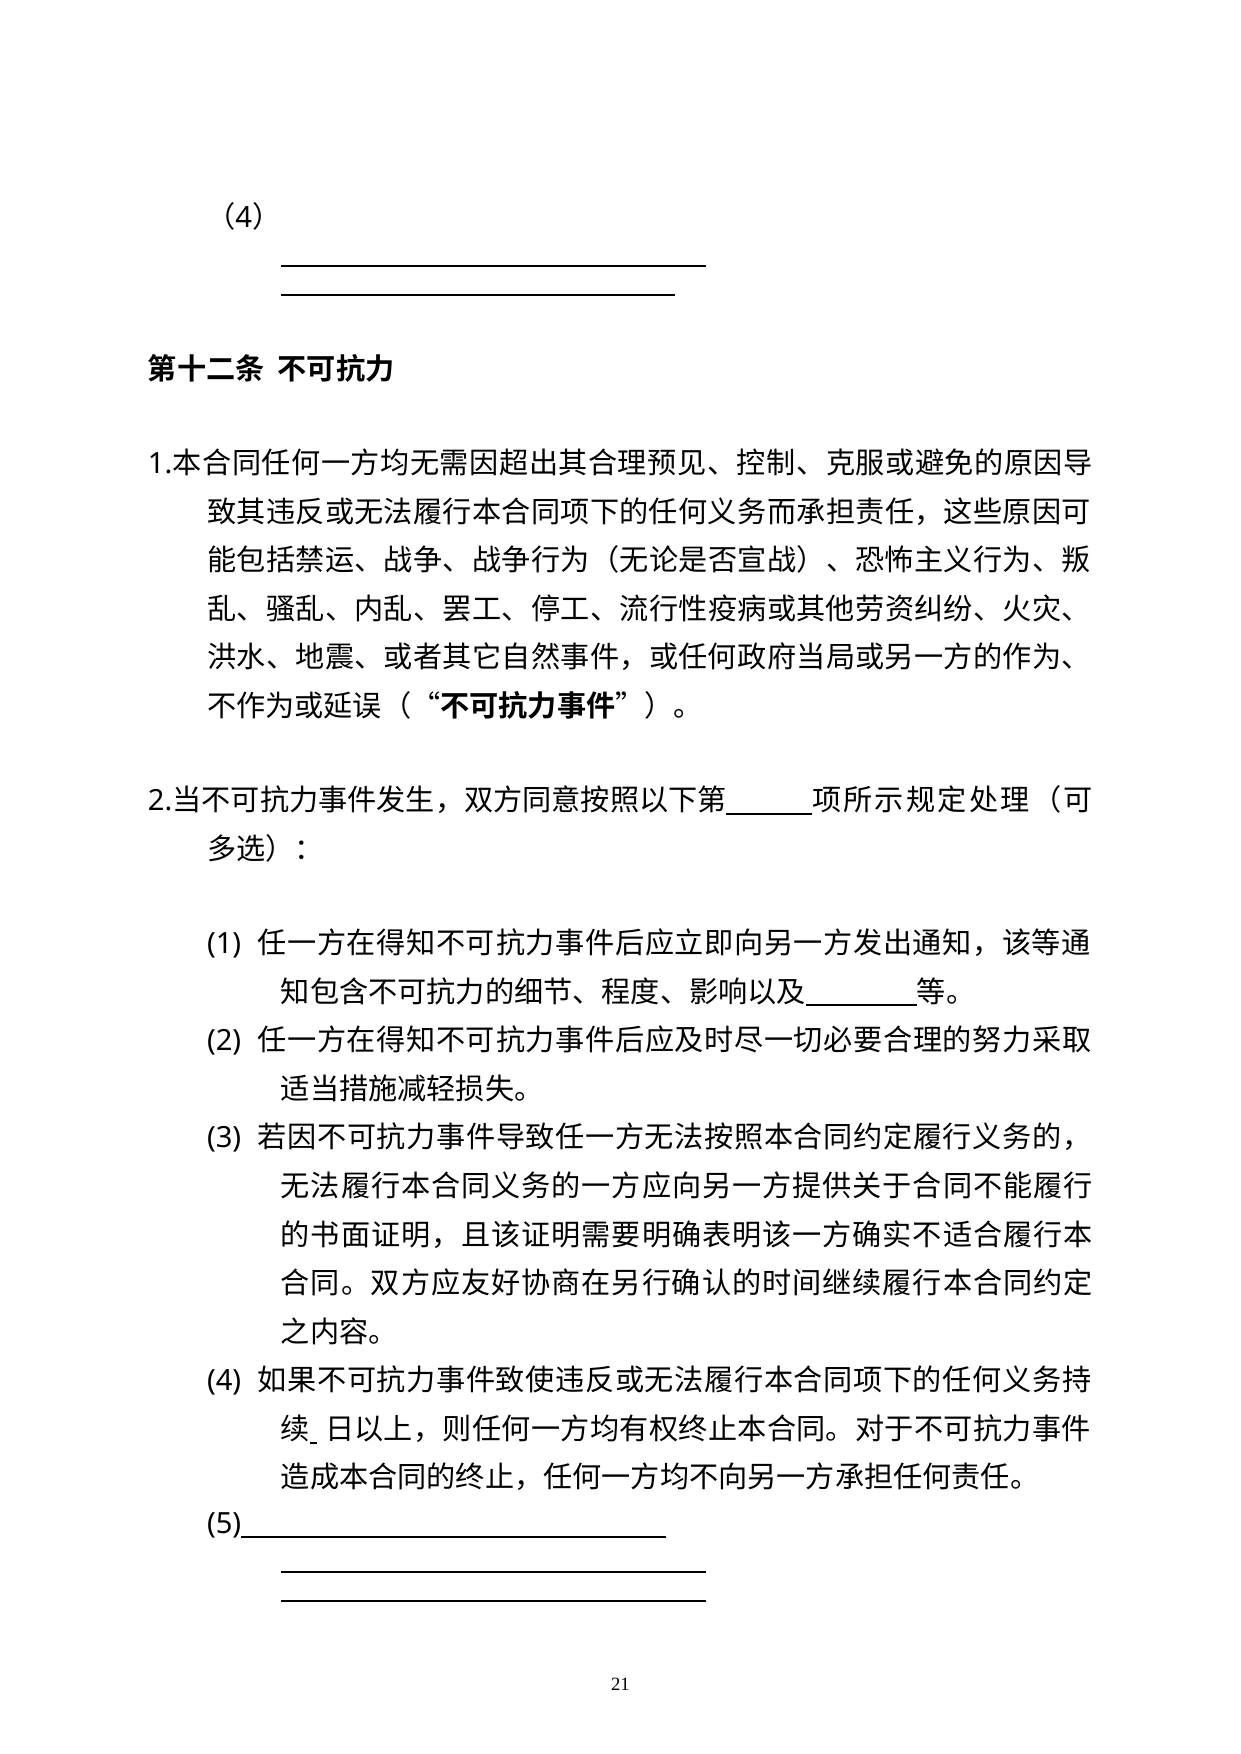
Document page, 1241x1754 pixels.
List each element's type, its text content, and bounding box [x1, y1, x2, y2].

list 如果不可抗力事件致使违反或无法履行本合同项下的任何义务持续 日以上，则任何一方均有权终止本合同。对于不可抗力事件造成本合同的终止，任何一方均不向另一方承担任何责任。 [207, 1357, 1092, 1496]
list （4） [148, 193, 1092, 236]
list 任一方在得知不可抗力事件后应立即向另一方发出通知，该等通知包含不可抗力的细节、程度、影响以及 等。 [207, 919, 1092, 1011]
list 任一方在得知不可抗力事件后应及时尽一切必要合理的努力采取适当措施减轻损失。 [207, 1017, 1092, 1108]
list 1.本合同任何一方均无需因超出其合理预见、控制、克服或避免的原因导致其违反或无法履行本合同项下的任何义务而承担责任，这些原因可能包括禁运、战争、战争行为（无论是否宣战）、恐怖主义行为、叛乱、骚乱、内乱、罢工、停工、流行性疫病或其他劳资纠纷、火灾、洪水、地震、或者其它自然事件，或任何政府当局或另一方的作为、不作为或延误（“不可抗力事件”）。 [148, 440, 1092, 725]
list 若因不可抗力事件导致任一方无法按照本合同约定履行义务的，无法履行本合同义务的一方应向另一方提供关于合同不能履行的书面证明，且该证明需要明确表明该一方确实不适合履行本合同。双方应友好协商在另行确认的时间继续履行本合同约定之内容。 [207, 1114, 1092, 1351]
text 第十二条 不可抗力 [148, 346, 1092, 388]
list (5) [207, 1503, 1092, 1542]
list 2.当不可抗力事件发生，双方同意按照以下第 项所示规定处理（可多选）： [148, 777, 1092, 868]
